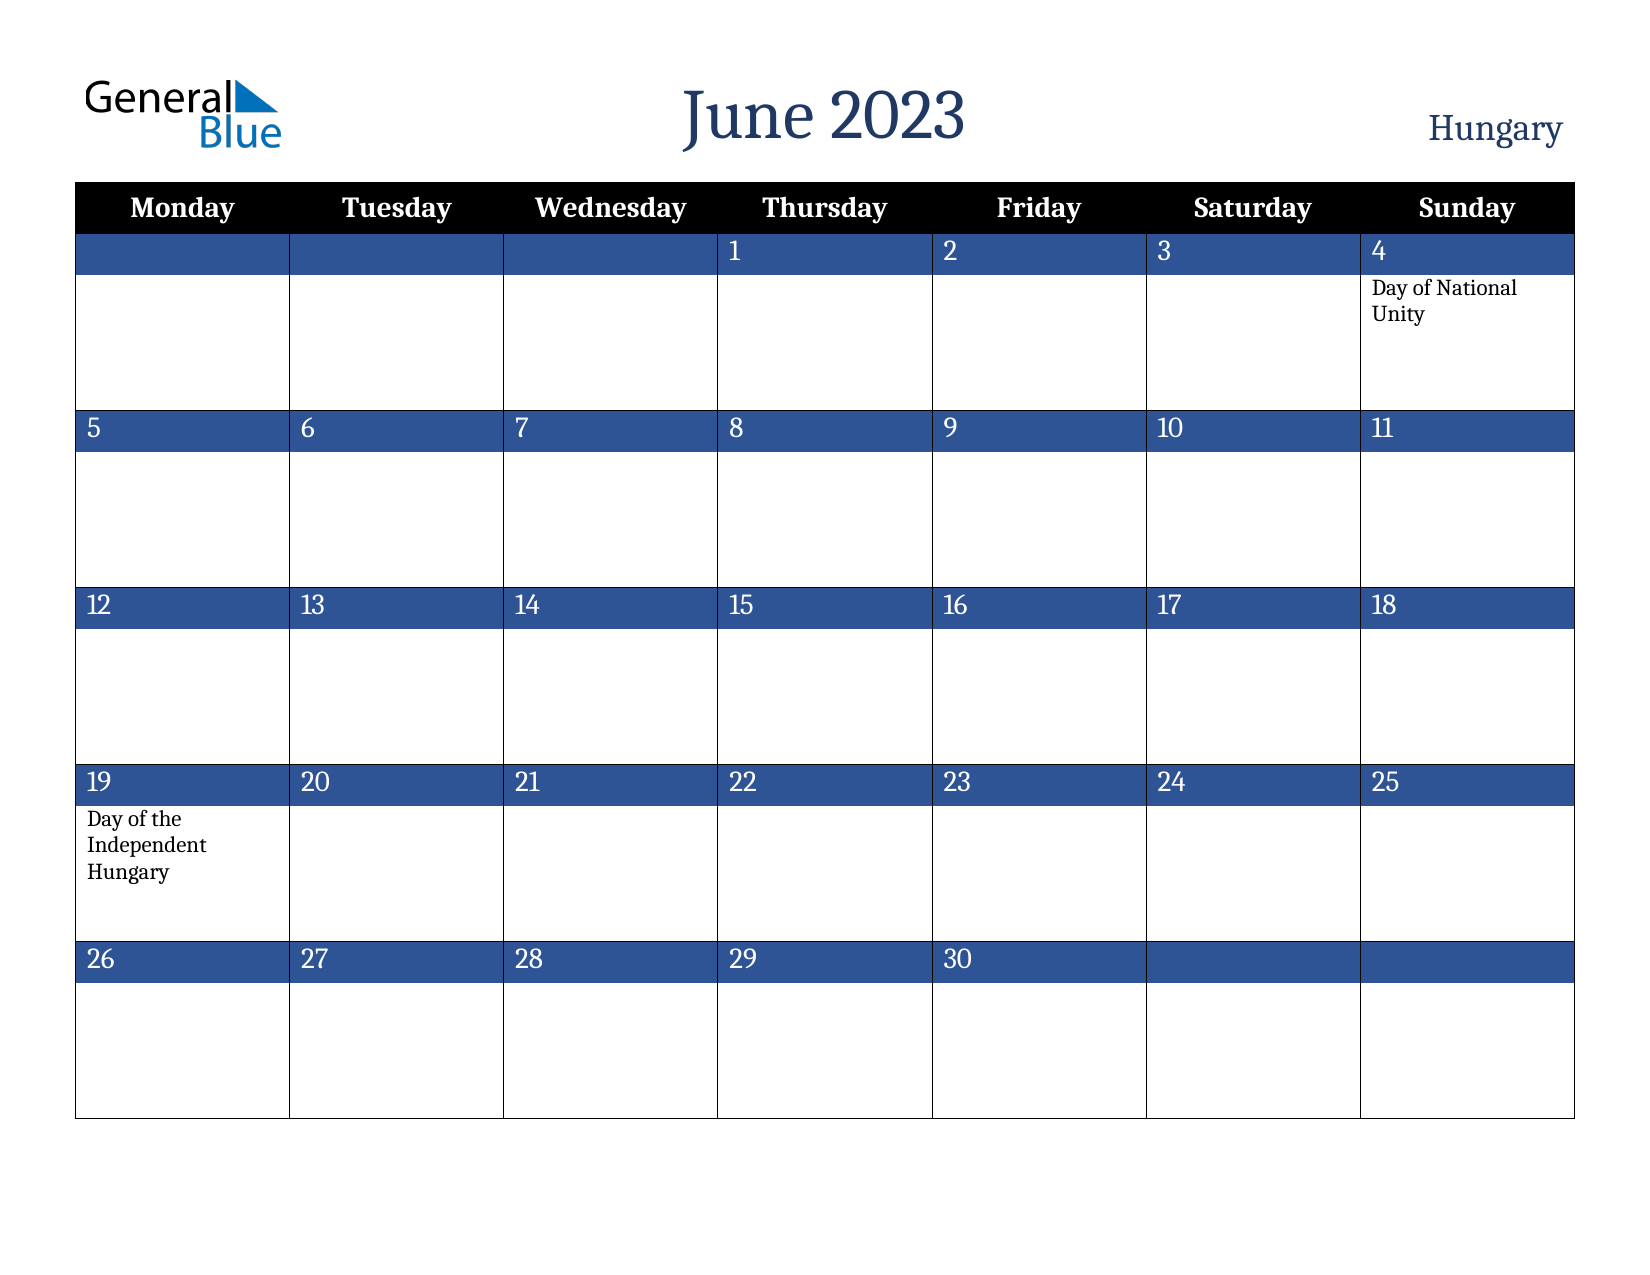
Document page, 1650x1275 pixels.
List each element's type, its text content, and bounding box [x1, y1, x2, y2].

table_cell 29 [718, 942, 932, 983]
table_cell 19 [76, 765, 289, 806]
table_cell [290, 629, 503, 764]
table_cell [1147, 452, 1360, 587]
table_cell 23 [933, 765, 1146, 806]
table_cell 11 [1361, 411, 1574, 452]
table_header June 2023 [504, 75, 1146, 182]
table_cell 21 [504, 765, 717, 806]
table_cell [933, 983, 1146, 1118]
table_cell [1361, 983, 1574, 1118]
table_cell Wednesday [504, 183, 717, 233]
table_cell 12 [76, 588, 289, 629]
table_cell [933, 629, 1146, 764]
table_cell [504, 806, 717, 941]
table_cell [933, 806, 1146, 941]
table_cell [290, 983, 503, 1118]
table_cell [290, 452, 503, 587]
table_cell [504, 452, 717, 587]
table_cell Saturday [1147, 183, 1360, 233]
table_cell [76, 275, 289, 410]
table_cell [290, 275, 503, 410]
table_cell 15 [718, 588, 932, 629]
table_cell 28 [504, 942, 717, 983]
table_cell 10 [1147, 411, 1360, 452]
table_cell [1147, 983, 1360, 1118]
table_cell 16 [933, 588, 1146, 629]
table_cell 1 [718, 234, 932, 275]
table_cell 13 [290, 588, 503, 629]
table_cell [718, 452, 932, 587]
table_cell 3 [1147, 234, 1360, 275]
table_cell [76, 234, 289, 275]
table_cell [933, 275, 1146, 410]
table_cell 25 [1361, 765, 1574, 806]
table_cell 9 [933, 411, 1146, 452]
table_cell 27 [290, 942, 503, 983]
table_cell 18 [1361, 588, 1574, 629]
table_cell 26 [76, 942, 289, 983]
table_cell [76, 452, 289, 587]
table_cell 2 [933, 234, 1146, 275]
table_cell 8 [718, 411, 932, 452]
table_cell Day of National Unity [1361, 275, 1574, 410]
table_cell 5 [76, 411, 289, 452]
table_cell [718, 983, 932, 1118]
table_cell Day of the Independent Hungary [76, 806, 289, 941]
table_cell [933, 452, 1146, 587]
table_cell [1147, 629, 1360, 764]
table_cell [76, 629, 289, 764]
table_cell [1361, 806, 1574, 941]
table_cell 6 [290, 411, 503, 452]
table_cell Friday [933, 183, 1146, 233]
table_cell [1361, 942, 1574, 983]
table_cell [504, 234, 717, 275]
table_cell [504, 629, 717, 764]
table_cell [1147, 275, 1360, 410]
table_cell 7 [504, 411, 717, 452]
table_cell Tuesday [290, 183, 503, 233]
table_cell Monday [76, 183, 289, 233]
table_cell 20 [290, 765, 503, 806]
table_cell [504, 983, 717, 1118]
table_cell [504, 275, 717, 410]
table_cell [1147, 806, 1360, 941]
table_header [76, 75, 503, 182]
table_cell 24 [1147, 765, 1360, 806]
table_cell [290, 806, 503, 941]
table_cell 22 [718, 765, 932, 806]
picture [86, 80, 281, 148]
table_cell 14 [504, 588, 717, 629]
table_cell [718, 806, 932, 941]
table_cell [1147, 942, 1360, 983]
table_cell [1361, 452, 1574, 587]
table_cell 30 [933, 942, 1146, 983]
table_cell [290, 234, 503, 275]
table_cell [718, 629, 932, 764]
table_cell [718, 275, 932, 410]
table_header Hungary [1146, 75, 1574, 182]
table_cell [76, 983, 289, 1118]
table_cell 17 [1147, 588, 1360, 629]
table_cell 4 [1361, 234, 1574, 275]
table_cell Thursday [718, 183, 932, 233]
table_cell [1361, 629, 1574, 764]
table_cell Sunday [1361, 183, 1574, 233]
